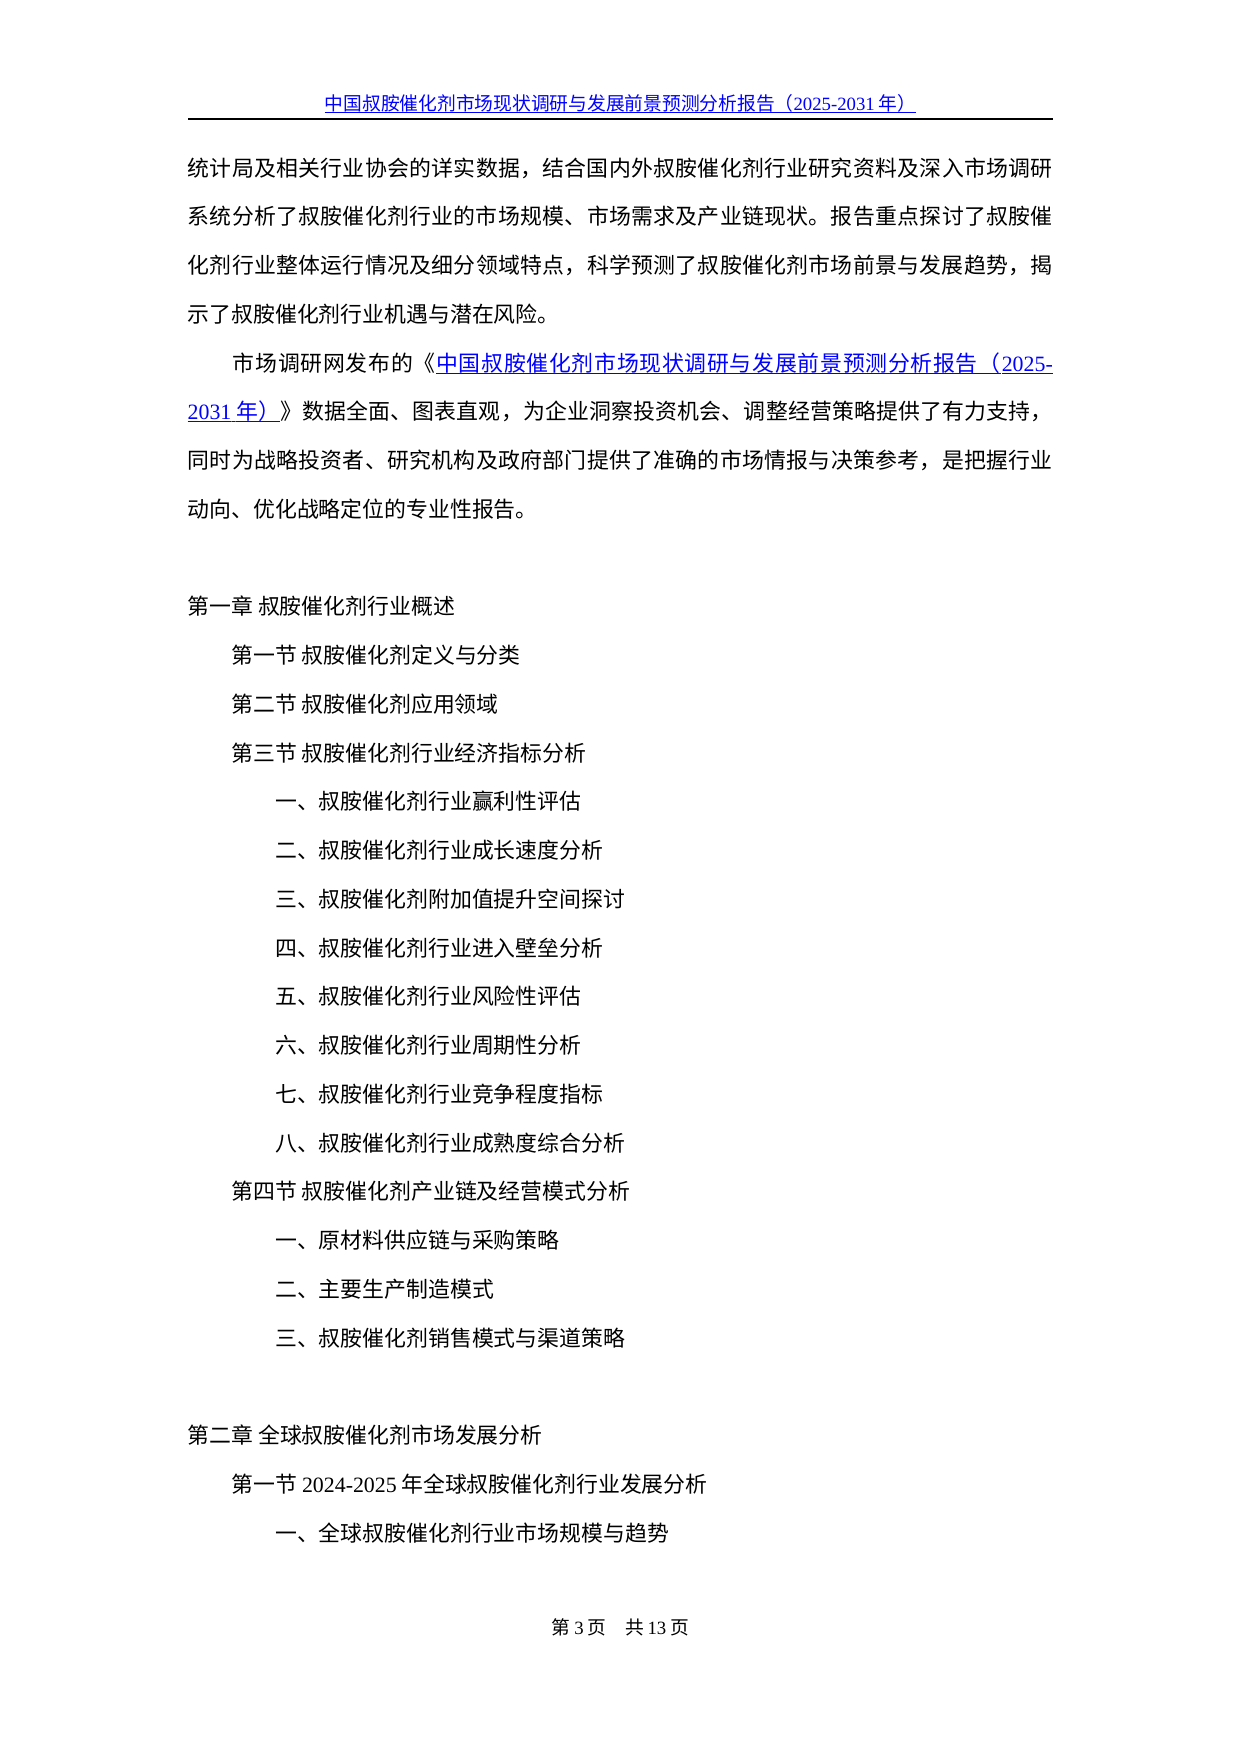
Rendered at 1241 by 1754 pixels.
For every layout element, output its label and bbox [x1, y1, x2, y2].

text [187, 150, 1053, 1548]
